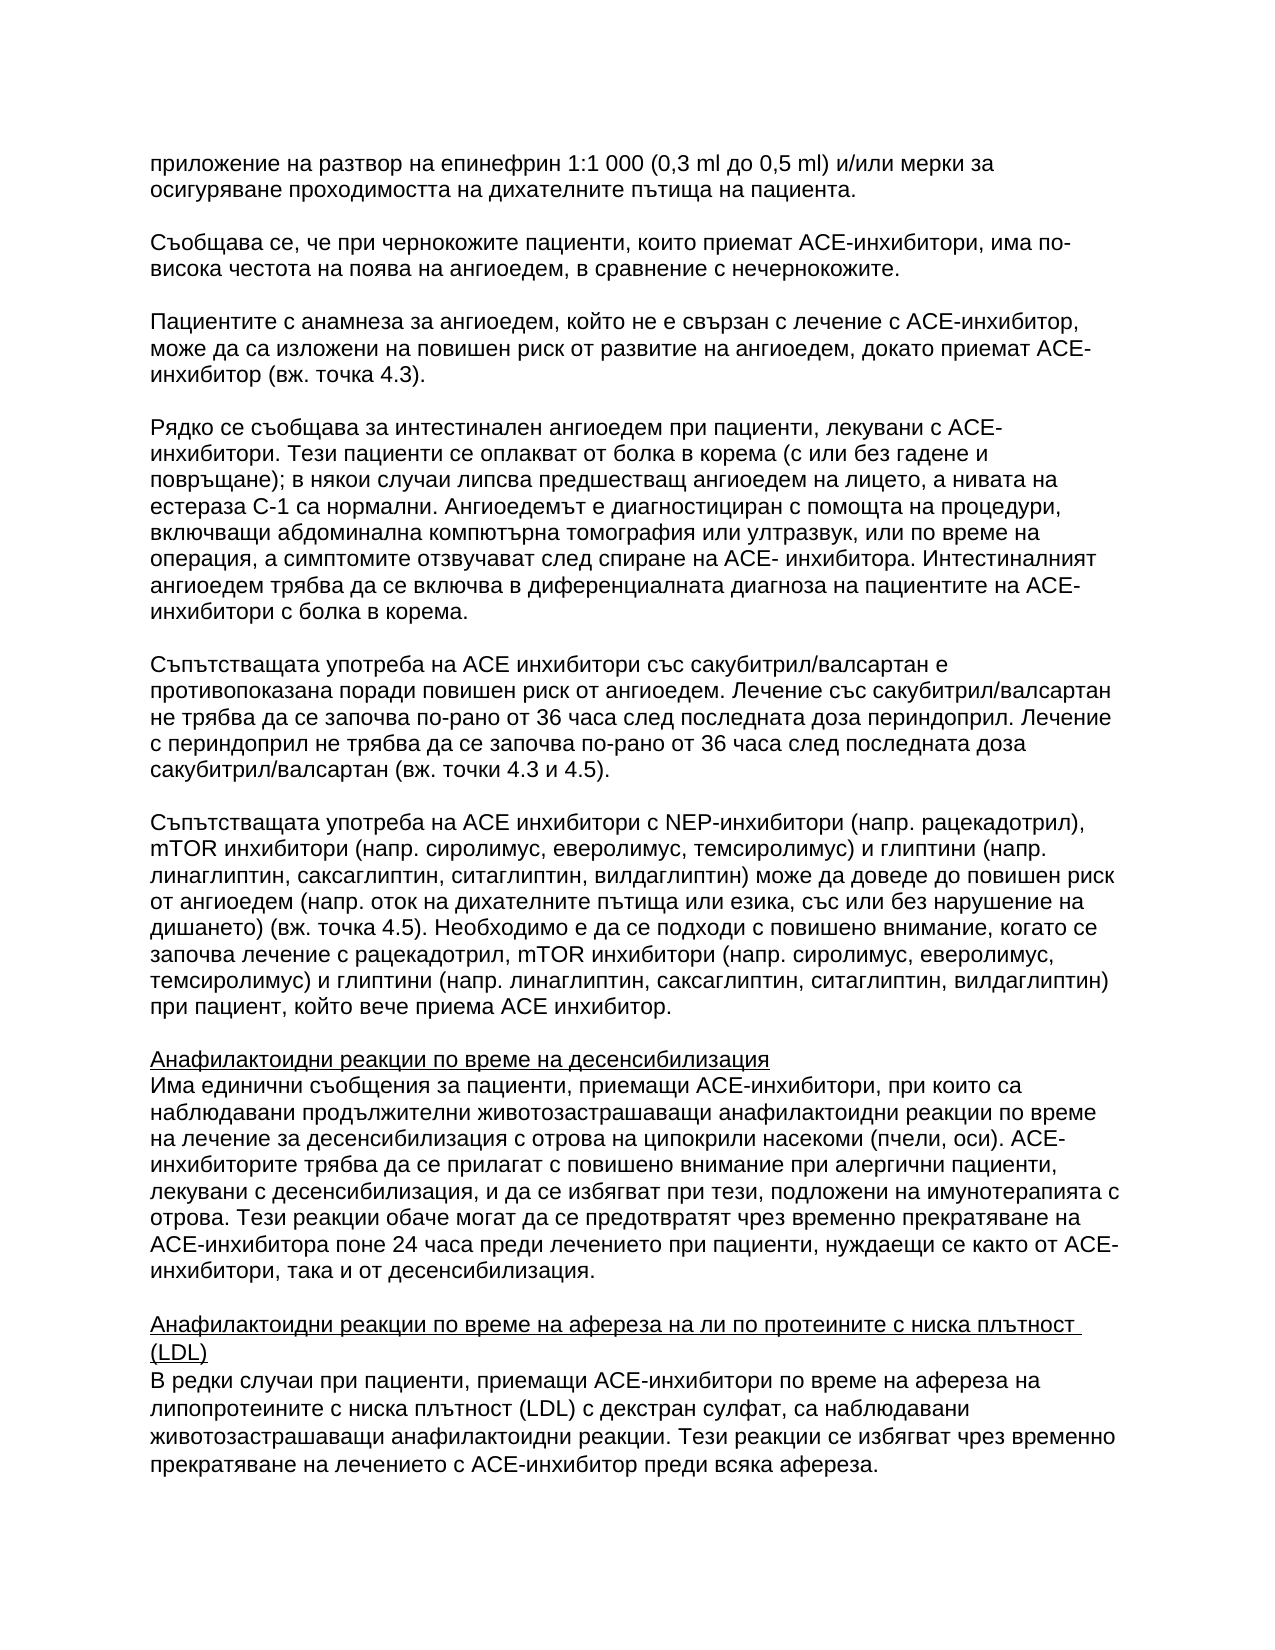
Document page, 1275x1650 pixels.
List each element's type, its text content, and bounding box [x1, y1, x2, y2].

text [150, 150, 1125, 203]
text Пациентите с анамнеза за ангиоедем, който не е свързан с лечение с АСЕ-инхибитор, може да са изложени на повишен риск от развитие на ангиоедем, докато приемат АСЕ-инхибитор (вж. точка 4.3). [150, 308, 1125, 387]
text Анафилактоидни реакции по време на афереза на ли по протеините с ниска плътност (LDL) [150, 1311, 1125, 1365]
text Съпътстващата употреба на АСЕ инхибитори със сакубитрил/валсартан е противопоказана поради повишен риск от ангиоедем. Лечение със сакубитрил/валсартан не трябва да се започва по-рано от 36 часа след последната доза периндоприл. Лечение с периндоприл не трябва да се започва по-рано от 36 часа след последната доза сакубитрил/валсартан (вж. точки 4.3 и 4.5). [150, 651, 1125, 782]
text Анафилактоидни реакции по време на десенсибилизация [150, 1046, 1125, 1072]
text Има единични съобщения за пациенти, приемащи АСЕ-инхибитори, при които са наблюдавани продължителни животозастрашаващи анафилактоидни реакции по време на лечение за десенсибилизация с отрова на ципокрили насекоми (пчели, оси). АСЕ-инхибиторите трябва да се прилагат с повишено внимание при алергични пациенти, лекувани с десенсибилизация, и да се избягват при тези, подложени на имунотерапията с отрова. Тези реакции обаче могат да се предотвратят чрез временно прекратяване на АСЕ-инхибитора поне 24 часа преди лечението при пациенти, нуждаещи се както от АСЕ-инхибитори, така и от десенсибилизация. [150, 1072, 1125, 1283]
text Съпътстващата употреба на АСЕ инхибитори с NEP-инхибитори (напр. рацекадотрил), mTOR инхибитори (напр. сиролимус, еверолимус, темсиролимус) и глиптини (напр. линаглиптин, саксаглиптин, ситаглиптин, вилдаглиптин) може да доведе до повишен риск от ангиоедем (напр. оток на дихателните пътища или езика, със или без нарушение на дишането) (вж. точка 4.5). Необходимо е да се подходи с повишено внимание, когато се започва лечение с рацекадотрил, mTOR инхибитори (напр. сиролимус, еверолимус, темсиролимус) и глиптини (напр. линаглиптин, саксаглиптин, ситаглиптин, вилдаглиптин) при пациент, който вече приема АСЕ инхибитор. [150, 809, 1125, 1020]
text Съобщава се, че при чернокожите пациенти, които приемат АСЕ-инхибитори, има по-висока честота на поява на ангиоедем, в сравнение с нечернокожите. [150, 229, 1125, 282]
text Рядко се съобщава за интестинален ангиоедем при пациенти, лекувани с АСЕ-инхибитори. Тези пациенти се оплакват от болка в корема (с или без гадене и повръщане); в някои случаи липсва предшестващ ангиоедем на лицето, а нивата на естераза С-1 са нормални. Ангиоедемът е диагностициран с помощта на процедури, включващи абдоминална компютърна томография или ултразвук, или по време на операция, а симптомите отзвучават след спиране на АСЕ- инхибитора. Интестиналният ангиоедем трябва да се включва в диференциалната диагноза на пациентите на АСЕ-инхибитори с болка в корема. [150, 413, 1125, 624]
text В редки случаи при пациенти, приемащи АСЕ-инхибитори по време на афереза на липопротеините с ниска плътност (LDL) с декстран сулфат, са наблюдавани животозастрашаващи анафилактоидни реакции. Тези реакции се избягват чрез временно прекратяване на лечението с АСЕ-инхибитор преди всяка афереза. [150, 1367, 1125, 1477]
